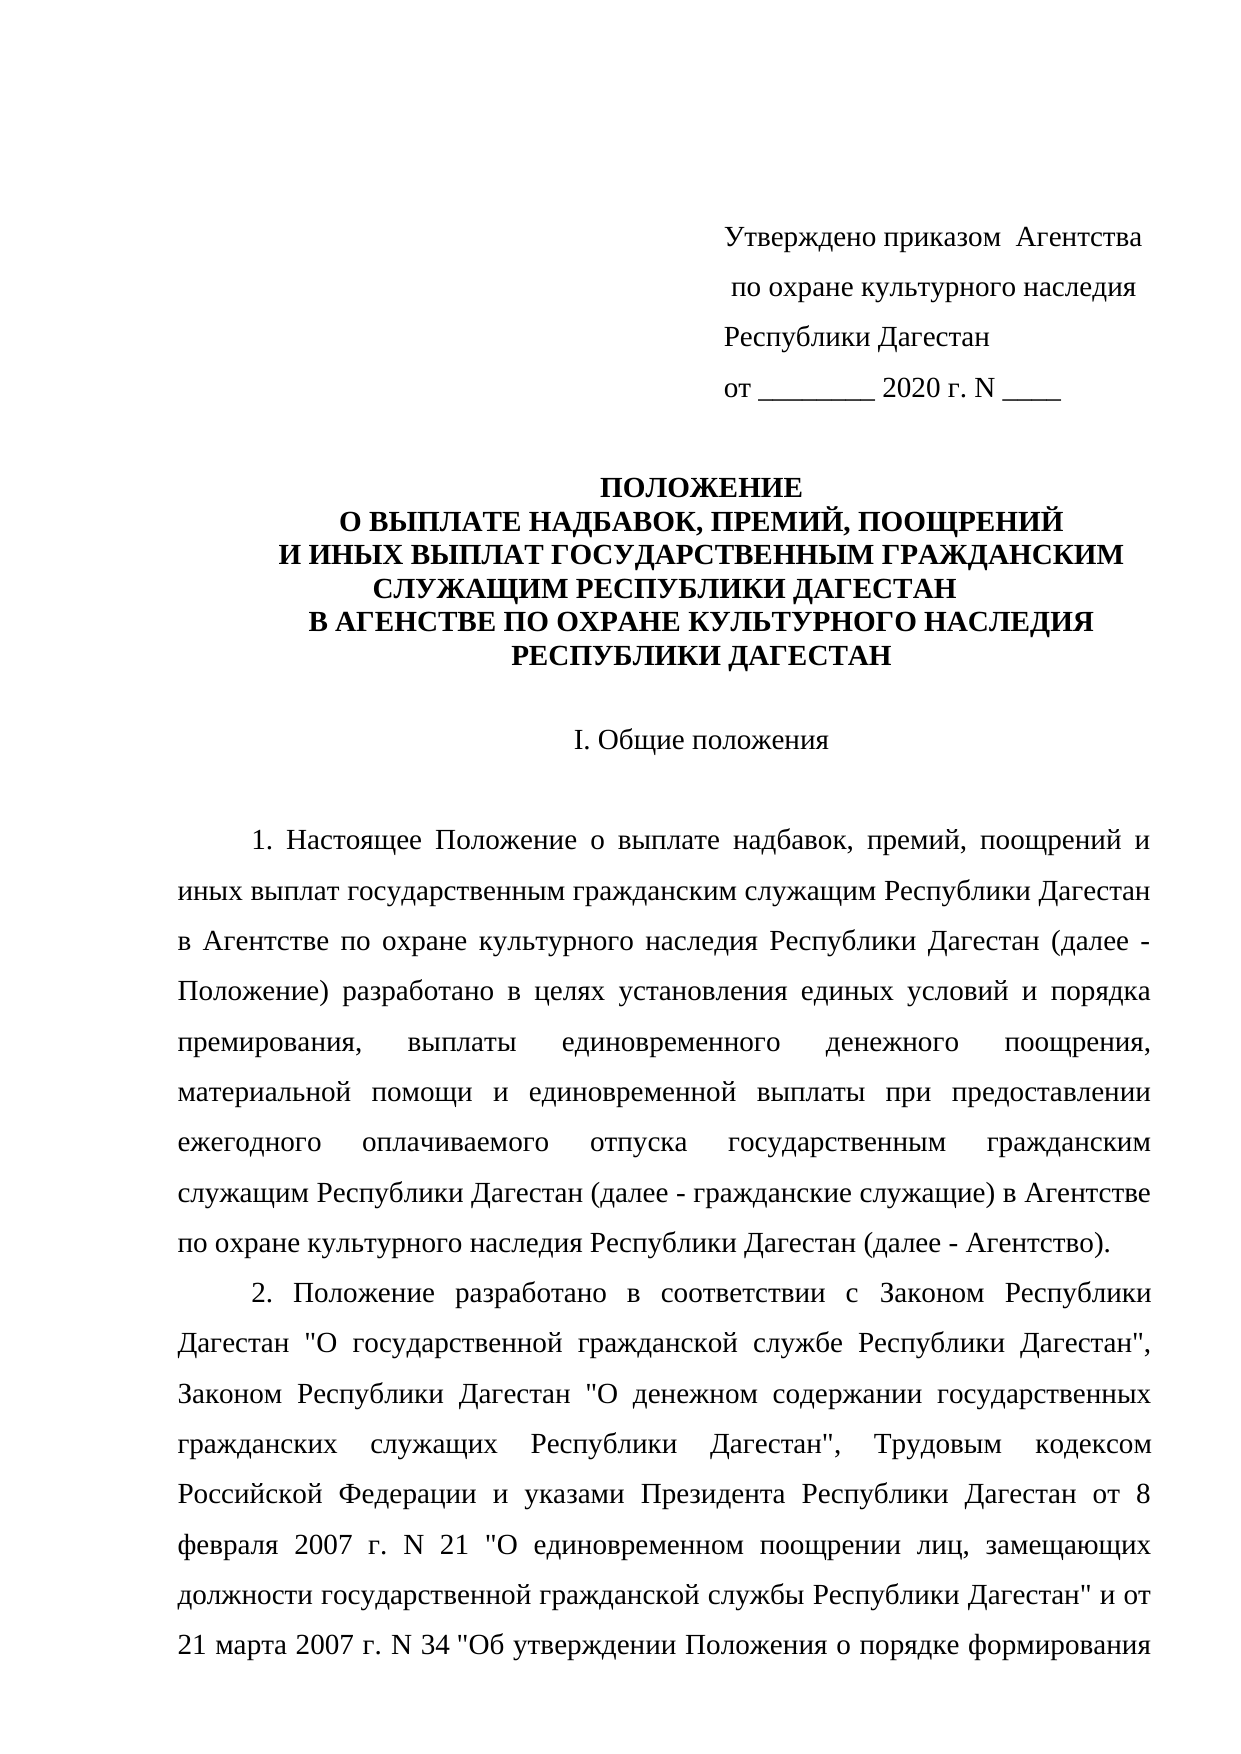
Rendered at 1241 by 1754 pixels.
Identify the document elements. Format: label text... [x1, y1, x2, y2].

text И ИНЫХ ВЫПЛАТ ГОСУДАРСТВЕННЫМ ГРАЖДАНСКИМ СЛУЖАЩИМ РЕСПУБЛИКИ ДАГЕСТАН [177, 537, 1152, 604]
text I. Общие положения [177, 722, 1152, 755]
text по охране культурного наследия [177, 269, 1152, 303]
text ПОЛОЖЕНИЕ [177, 470, 1152, 504]
text от ________ 2020 г. N ____ [177, 370, 1152, 403]
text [177, 1275, 1152, 1661]
text О ВЫПЛАТЕ НАДБАВОК, ПРЕМИЙ, ПООЩРЕНИЙ [177, 504, 1152, 537]
text Республики Дагестан [177, 319, 1152, 353]
text 1. Настоящее Положение о выплате надбавок, премий, поощрений и иных выплат государственным гражданским служащим Республики Дагестан в Агентстве по охране культурного наследия Республики Дагестан (далее - Положение) разработано в целях установления единых условий и порядка премирования, выплаты единовременного денежного поощрения, материальной помощи и единовременной выплаты при предоставлении ежегодного оплачиваемого отпуска государственным гражданским служащим Республики Дагестан (далее - гражданские служащие) в Агентстве по охране культурного наследия Республики Дагестан (далее - Агентство). [177, 822, 1152, 1258]
text Утверждено приказом Агентства [177, 219, 1152, 252]
text В АГЕНСТВЕ ПО ОХРАНЕ КУЛЬТУРНОГО НАСЛЕДИЯ [177, 604, 1152, 638]
text РЕСПУБЛИКИ ДАГЕСТАН [177, 638, 1152, 672]
